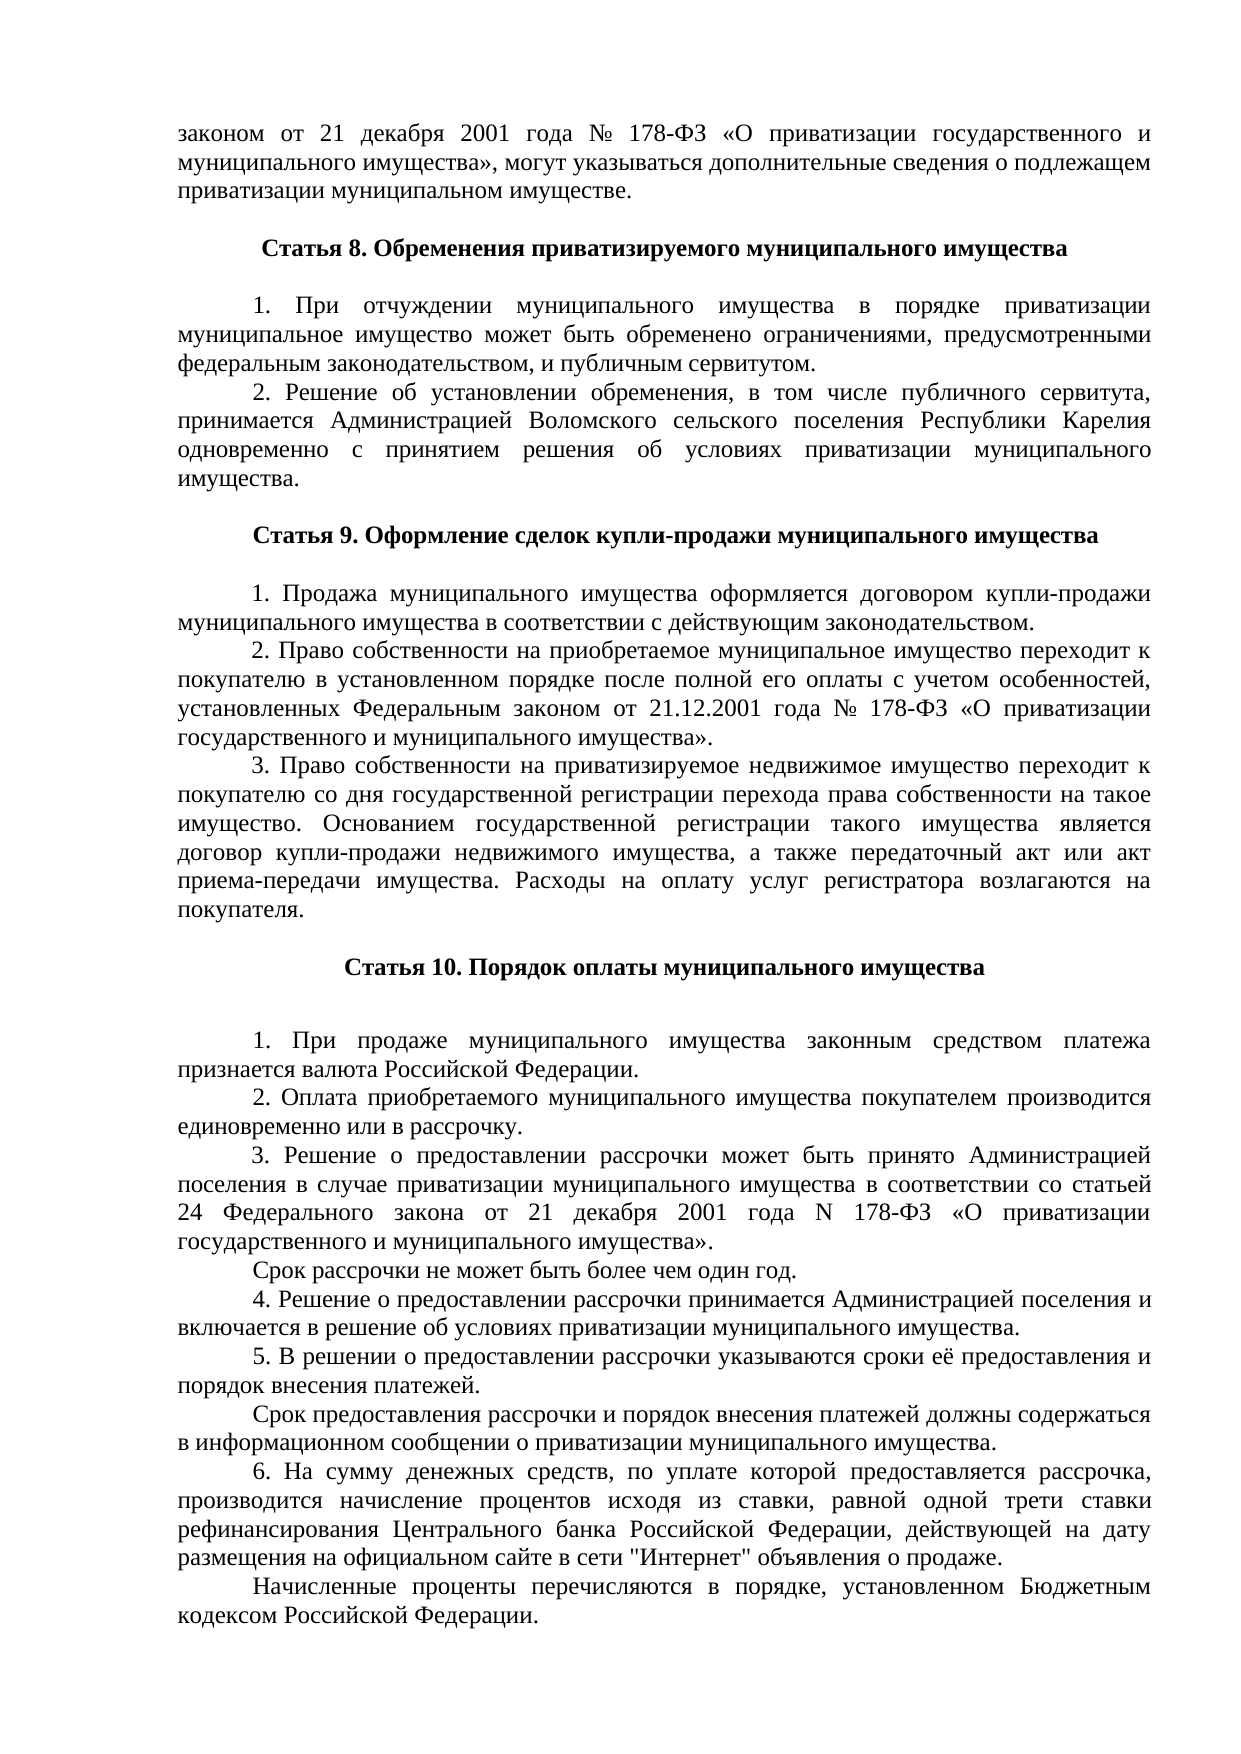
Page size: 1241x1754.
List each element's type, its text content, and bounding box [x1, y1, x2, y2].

text 6. На сумму денежных средств, по уплате которой предоставляется рассрочка, производится начисление процентов исходя из ставки, равной одной трети ставки рефинансирования Центрального банка Российской Федерации, действующей на дату размещения на официальном сайте в сети "Интернет" объявления о продаже. [177, 1456, 1152, 1571]
text Статья 8. Обременения приватизируемого муниципального имущества [177, 233, 1152, 262]
text Срок предоставления рассрочки и порядок внесения платежей должны содержаться в информационном сообщении о приватизации муниципального имущества. [177, 1399, 1152, 1456]
text Статья 10. Порядок оплаты муниципального имущества [177, 952, 1152, 981]
text 2. Оплата приобретаемого муниципального имущества покупателем производится единовременно или в рассрочку. [177, 1082, 1152, 1140]
text 1. Продажа муниципального имущества оформляется договором купли-продажи муниципального имущества в соответствии с действующим законодательством. [177, 578, 1152, 636]
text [177, 118, 1152, 204]
text Начисленные проценты перечисляются в порядке, установленном Бюджетным кодексом Российской Федерации. [177, 1571, 1152, 1629]
text 3. Решение о предоставлении рассрочки может быть принято Администрацией поселения в случае приватизации муниципального имущества в соответствии со статьей 24 Федерального закона от 21 декабря 2001 года N 178-ФЗ «О приватизации государственного и муниципального имущества». [177, 1140, 1152, 1255]
text 1. При отчуждении муниципального имущества в порядке приватизации муниципальное имущество может быть обременено ограничениями, предусмотренными федеральным законодательством, и публичным сервитутом. [177, 291, 1152, 377]
text 2. Решение об установлении обременения, в том числе публичного сервитута, принимается Администрацией Воломского сельского поселения Республики Карелия одновременно с принятием решения об условиях приватизации муниципального имущества. [177, 377, 1152, 492]
text Статья 9. Оформление сделок купли-продажи муниципального имущества [177, 521, 1152, 549]
text 5. В решении о предоставлении рассрочки указываются сроки её предоставления и порядок внесения платежей. [177, 1341, 1152, 1399]
text 1. При продаже муниципального имущества законным средством платежа признается валюта Российской Федерации. [177, 1025, 1152, 1082]
text 4. Решение о предоставлении рассрочки принимается Администрацией поселения и включается в решение об условиях приватизации муниципального имущества. [177, 1284, 1152, 1341]
text 3. Право собственности на приватизируемое недвижимое имущество переходит к покупателю со дня государственной регистрации перехода права собственности на такое имущество. Основанием государственной регистрации такого имущества является договор купли-продажи недвижимого имущества, а также передаточный акт или акт приема-передачи имущества. Расходы на оплату услуг регистратора возлагаются на покупателя. [177, 751, 1152, 923]
text 2. Право собственности на приобретаемое муниципальное имущество переходит к покупателю в установленном порядке после полной его оплаты с учетом особенностей, установленных Федеральным законом от 21.12.2001 года № 178-ФЗ «О приватизации государственного и муниципального имущества». [177, 636, 1152, 751]
text Срок рассрочки не может быть более чем один год. [177, 1255, 1152, 1284]
